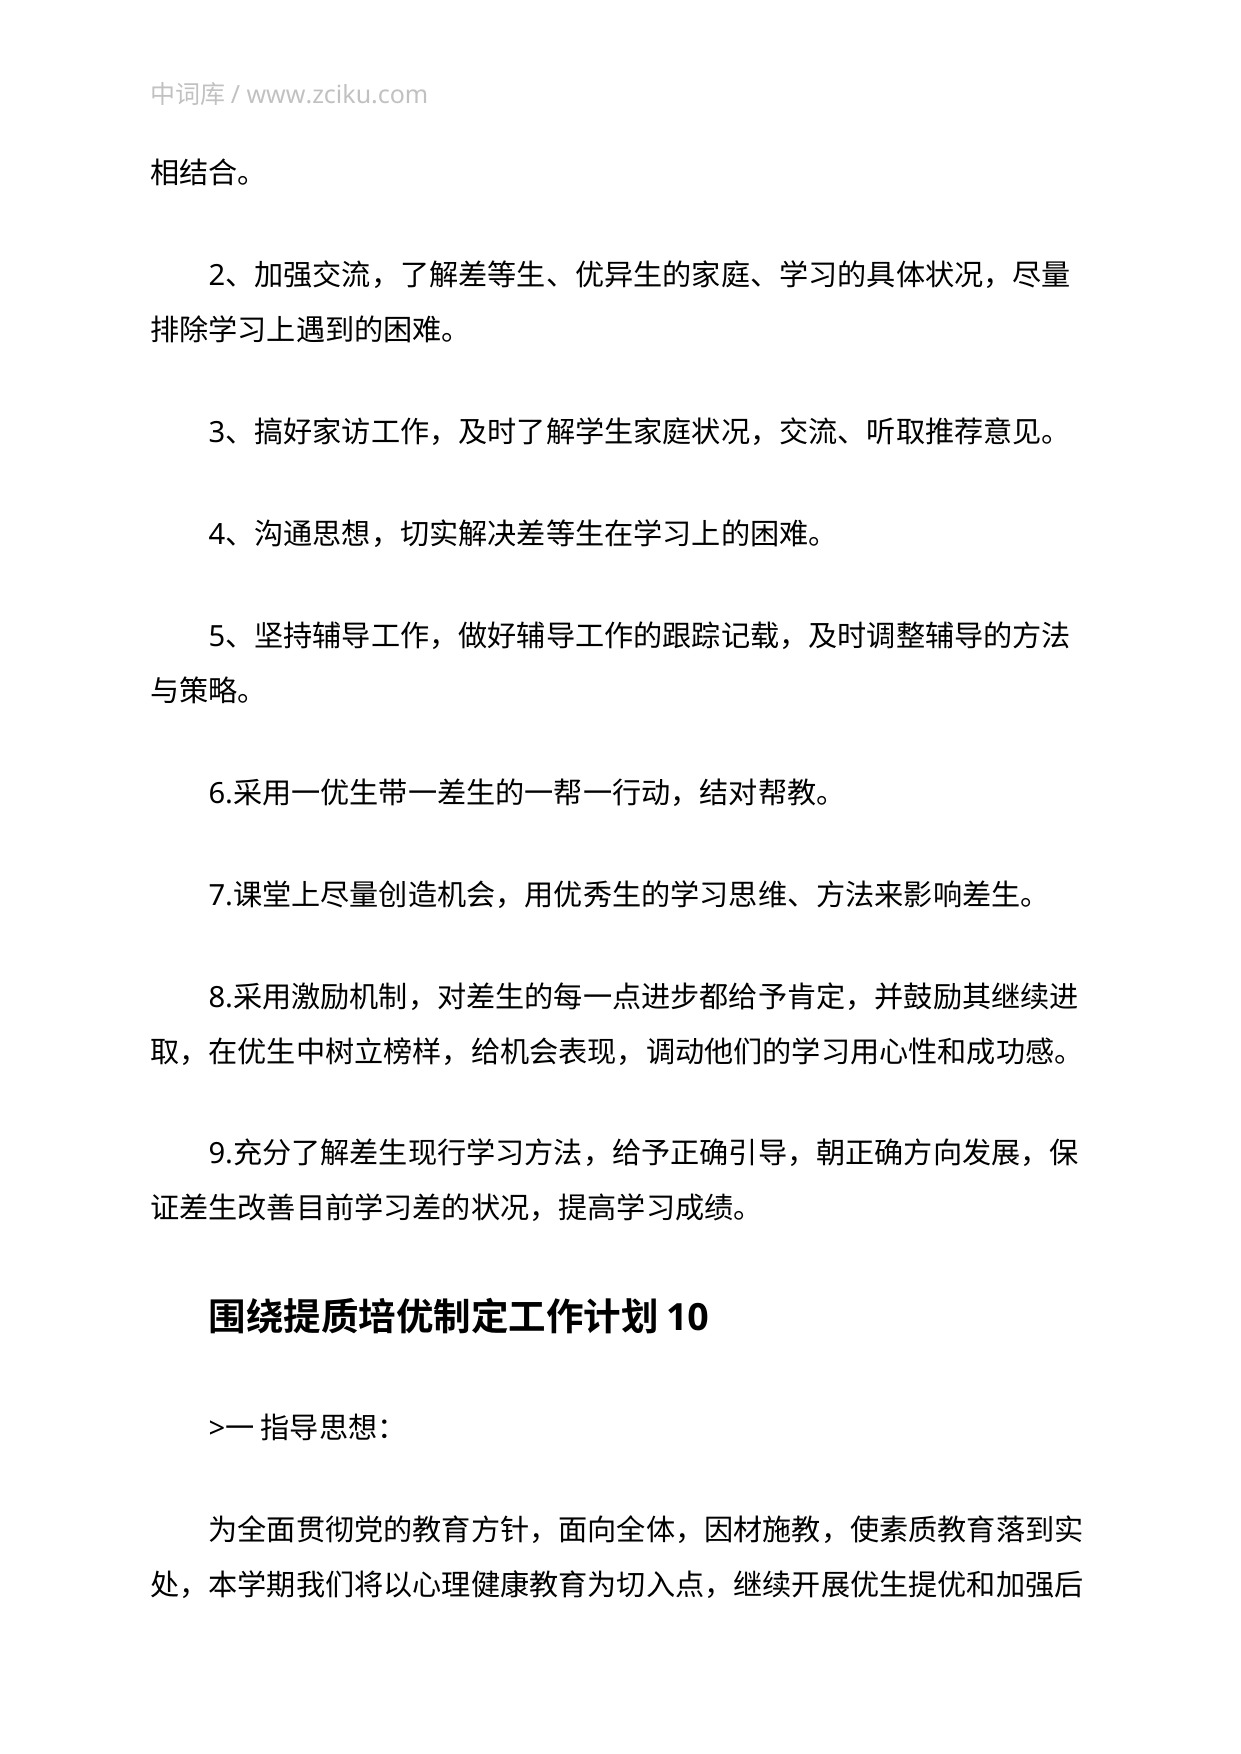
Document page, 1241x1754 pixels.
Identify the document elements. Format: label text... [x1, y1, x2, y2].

text >一 指导思想： [150, 1404, 1090, 1447]
text 9.充分了解差生现行学习方法，给予正确引导，朝正确方向发展，保证差生改善目前学习差的状况，提高学习成绩。 [150, 1130, 1090, 1227]
text 3、搞好家访工作，及时了解学生家庭状况，交流、听取推荐意见。 [150, 408, 1090, 451]
text 6.采用一优生带一差生的一帮一行动，结对帮教。 [150, 769, 1090, 812]
text 4、沟通思想，切实解决差等生在学习上的困难。 [150, 511, 1090, 553]
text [150, 1506, 1090, 1603]
text 5、坚持辅导工作，做好辅导工作的跟踪记载，及时调整辅导的方法与策略。 [150, 612, 1090, 710]
text 围绕提质培优制定工作计划10 [150, 1287, 1090, 1341]
text 7.课堂上尽量创造机会，用优秀生的学习思维、方法来影响差生。 [150, 871, 1090, 914]
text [150, 150, 1090, 192]
text 2、加强交流，了解差等生、优异生的家庭、学习的具体状况，尽量排除学习上遇到的困难。 [150, 252, 1090, 349]
text 8.采用激励机制，对差生的每一点进步都给予肯定，并鼓励其继续进取，在优生中树立榜样，给机会表现，调动他们的学习用心性和成功感。 [150, 973, 1090, 1071]
